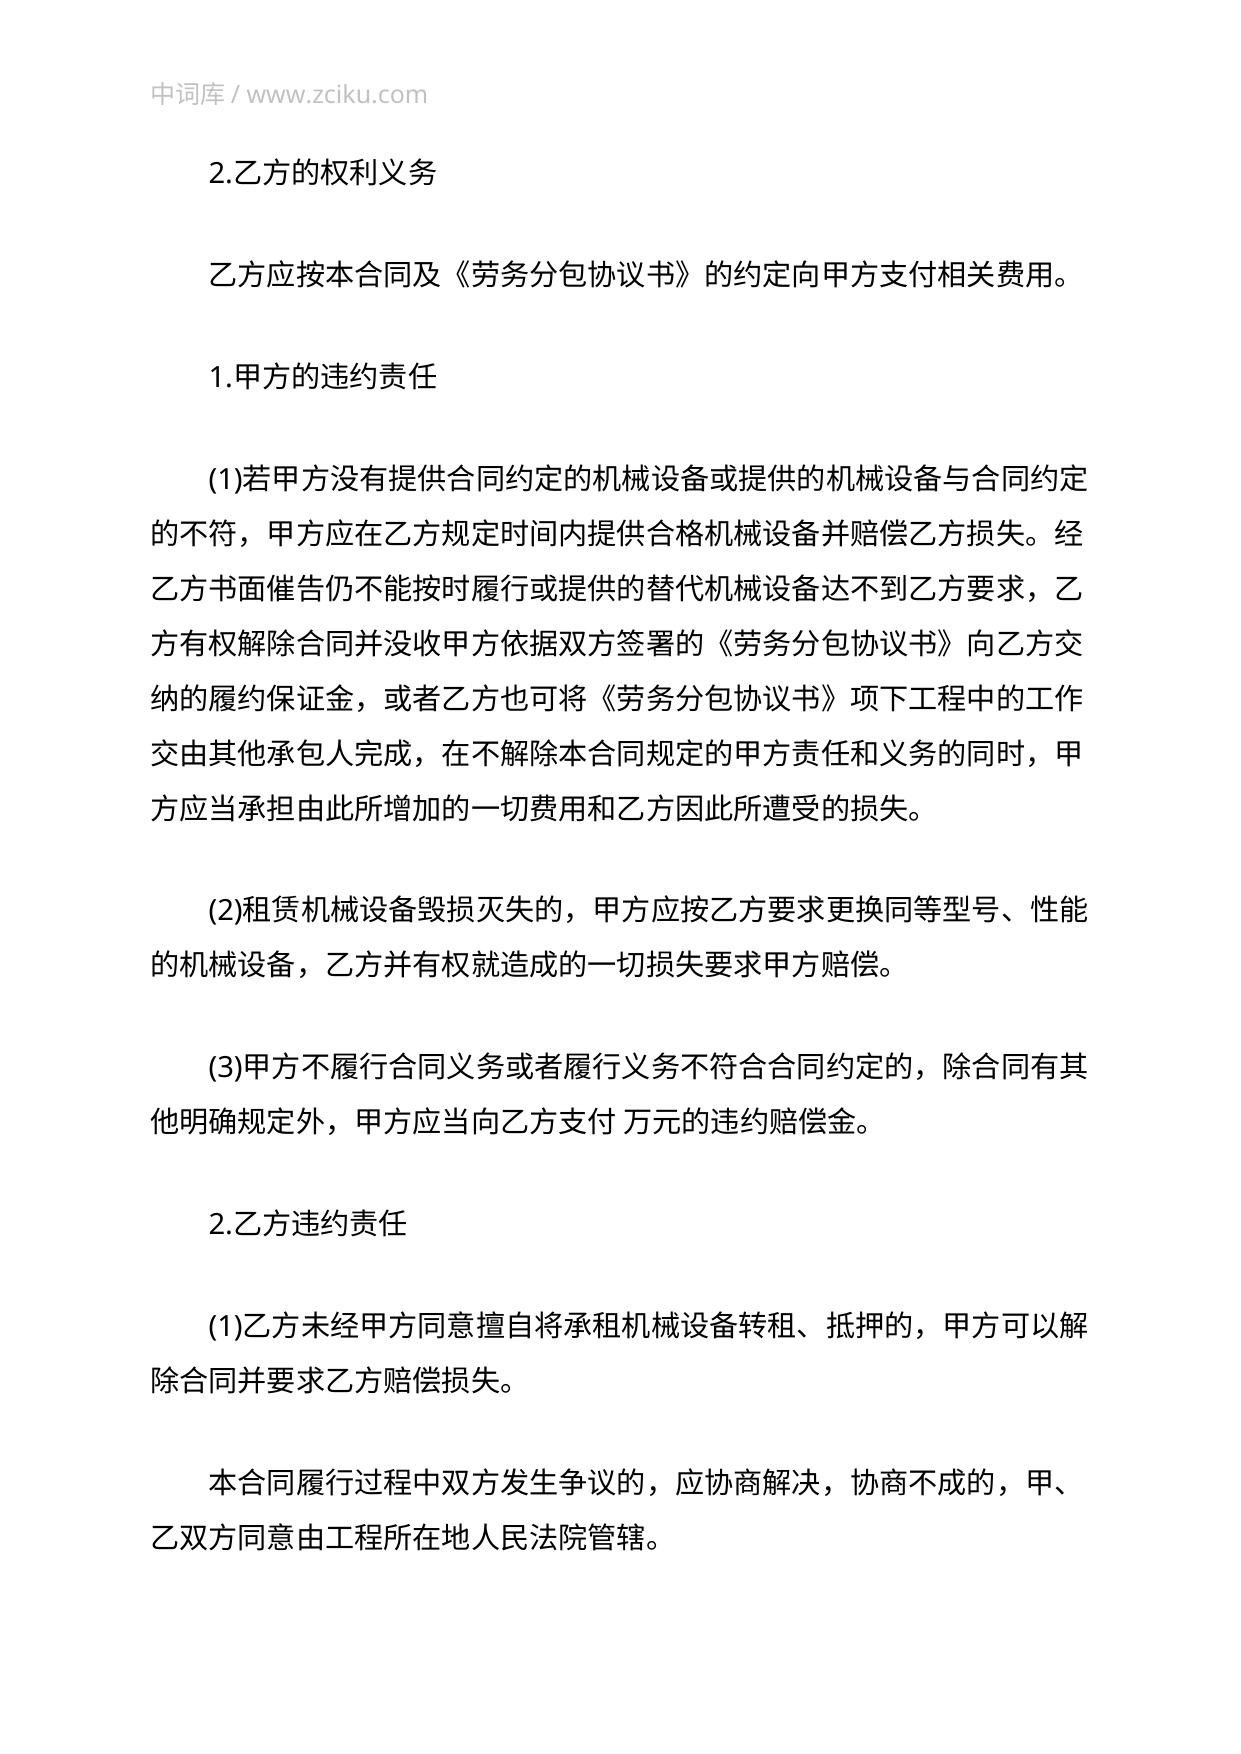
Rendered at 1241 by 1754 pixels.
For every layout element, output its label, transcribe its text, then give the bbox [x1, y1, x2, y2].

text 1.甲方的违约责任 [150, 354, 1090, 396]
text (1)若甲方没有提供合同约定的机械设备或提供的机械设备与合同约定的不符，甲方应在乙方规定时间内提供合格机械设备并赔偿乙方损失。经乙方书面催告仍不能按时履行或提供的替代机械设备达不到乙方要求，乙方有权解除合同并没收甲方依据双方签署的《劳务分包协议书》向乙方交纳的履约保证金，或者乙方也可将《劳务分包协议书》项下工程中的工作交由其他承包人完成，在不解除本合同规定的甲方责任和义务的同时，甲方应当承担由此所增加的一切费用和乙方因此所遭受的损失。 [150, 456, 1090, 827]
text (3)甲方不履行合同义务或者履行义务不符合合同约定的，除合同有其他明确规定外，甲方应当向乙方支付 万元的违约赔偿金。 [150, 1044, 1090, 1141]
text 乙方应按本合同及《劳务分包协议书》的约定向甲方支付相关费用。 [150, 252, 1090, 294]
text (1)乙方未经甲方同意擅自将承租机械设备转租、抵押的，甲方可以解除合同并要求乙方赔偿损失。 [150, 1302, 1090, 1400]
text 2.乙方违约责任 [150, 1201, 1090, 1243]
text 2.乙方的权利义务 [150, 150, 1090, 192]
text 本合同履行过程中双方发生争议的，应协商解决，协商不成的，甲、乙双方同意由工程所在地人民法院管辖。 [150, 1459, 1090, 1556]
text (2)租赁机械设备毁损灭失的，甲方应按乙方要求更换同等型号、性能的机械设备，乙方并有权就造成的一切损失要求甲方赔偿。 [150, 887, 1090, 984]
